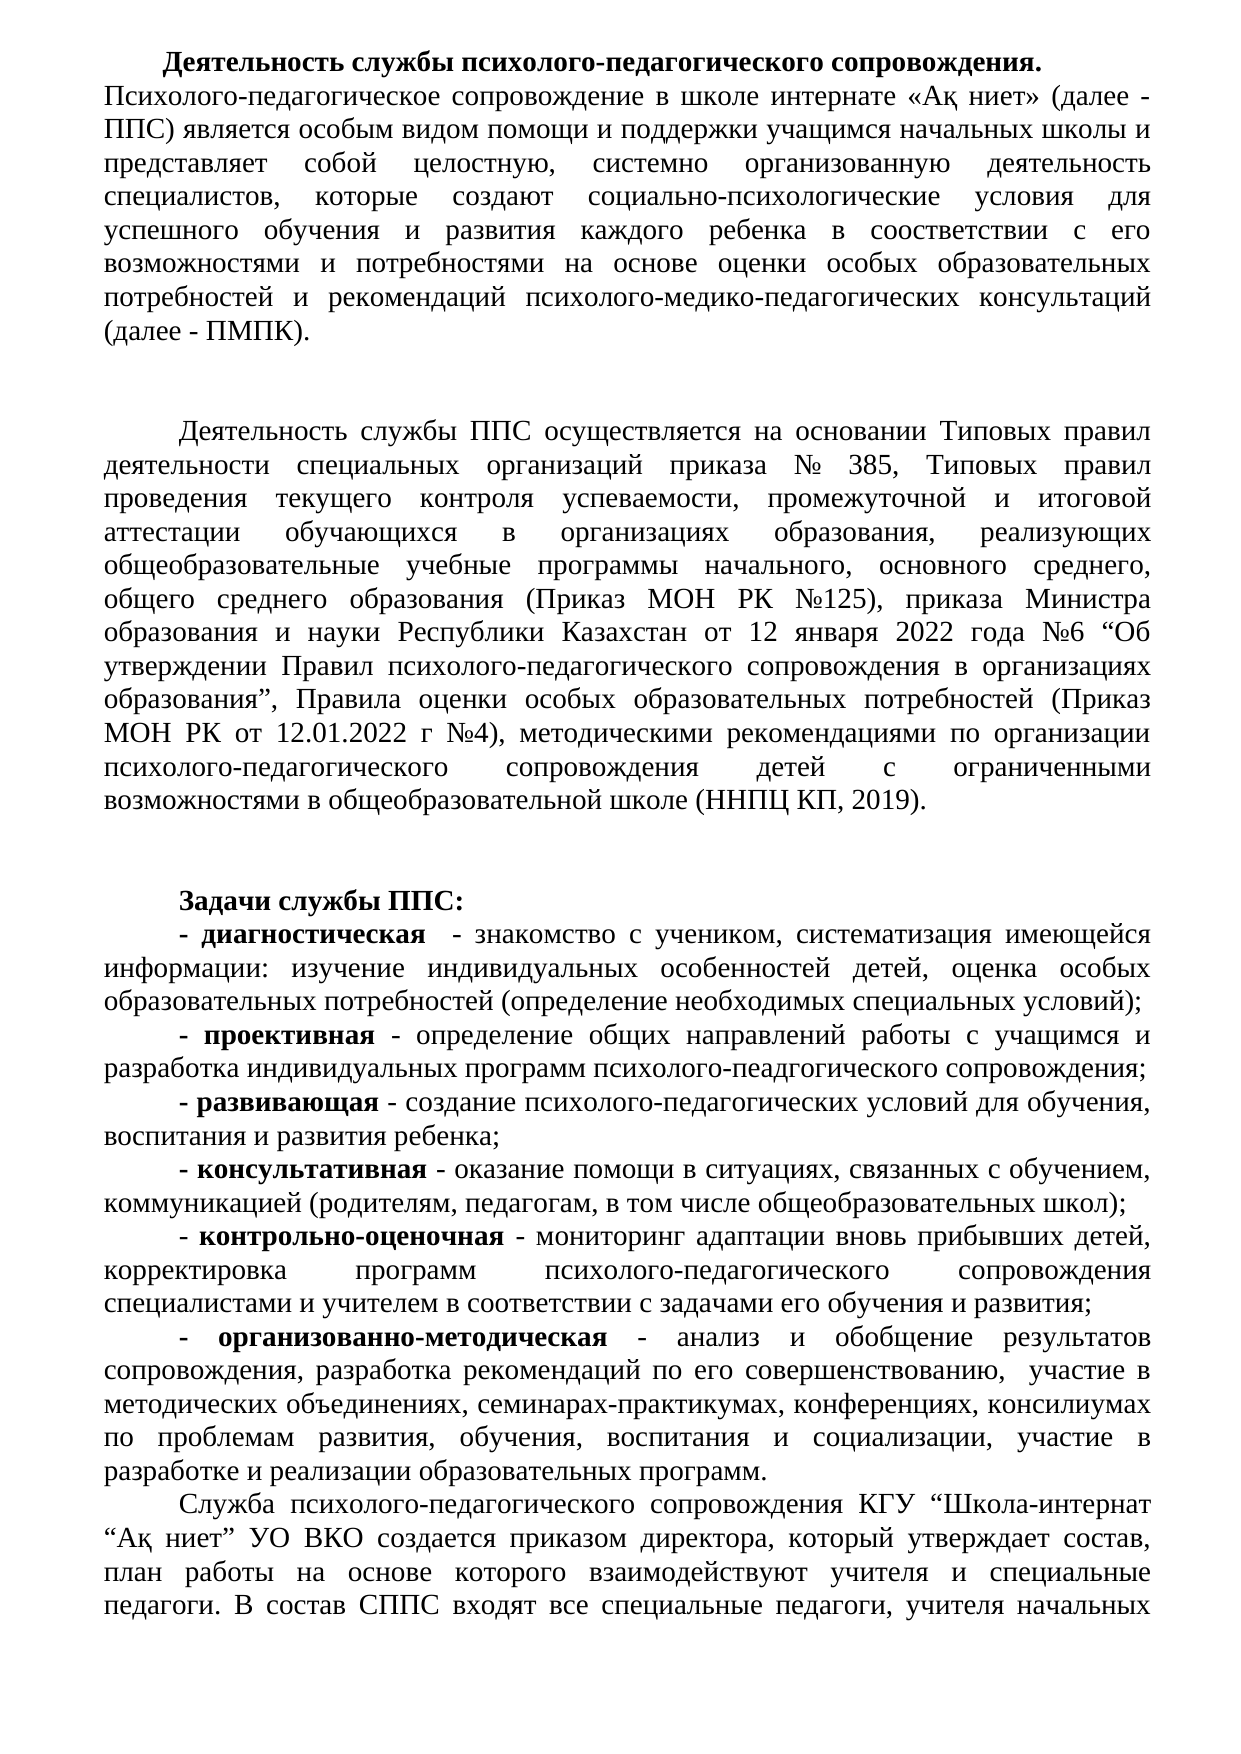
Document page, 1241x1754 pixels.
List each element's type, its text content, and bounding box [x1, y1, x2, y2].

text - консультативная - оказание помощи в ситуациях, связанных с обучением, коммуникацией (родителям, педагогам, в том числе общеобразовательных школ); [103, 1151, 1152, 1218]
text - организованно-методическая - анализ и обобщение результатов сопровождения, разработка рекомендаций по его совершенствованию, участие в методических объединениях, семинарах-практикумах, конференциях, консилиумах по проблемам развития, обучения, воспитания и социализации, участие в разработке и реализации образовательных программ. [103, 1319, 1152, 1487]
text Задачи службы ППС: [103, 883, 1152, 916]
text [103, 1487, 1152, 1621]
text Психолого-педагогическое сопровождение в школе интернате «Ақ ниет» (далее - ППС) является особым видом помощи и поддержки учащимся начальных школы и представляет собой целостную, системно организованную деятельность специалистов, которые создают социально-психологические условия для успешного обучения и развития каждого ребенка в соостветствии с его возможностями и потребностями на основе оценки особых образовательных потребностей и рекомендаций психолого-медико-педагогических консультаций (далее - ПМПК). [103, 78, 1152, 346]
text - проективная - определение общих направлений работы с учащимся и разработка индивидуальных программ психолого-пеадгогического сопровождения; [103, 1017, 1152, 1084]
text - контрольно-оценочная - мониторинг адаптации вновь прибывших детей, корректировка программ психолого-педагогического сопровождения специалистами и учителем в соответствии с задачами его обучения и развития; [103, 1218, 1152, 1319]
text Деятельность службы психолого-педагогического сопровождения. [162, 44, 1152, 78]
text Деятельность службы ППС осуществляется на основании Типовых правил деятельности специальных организаций приказа № 385, Типовых правил проведения текущего контроля успеваемости, промежуточной и итоговой аттестации обучающихся в организациях образования, реализующих общеобразовательные учебные программы начального, основного среднего, общего среднего образования (Приказ МОН РК №125), приказа Министра образования и науки Республики Казахстан от 12 января 2022 года №6 “Об утверждении Правил психолого-педагогического сопровождения в организациях образования”, Правила оценки особых образовательных потребностей (Приказ МОН РК от 12.01.2022 г №4), методическими рекомендациями по организации психолого-педагогического сопровождения детей с ограниченными возможностями в общеобразовательной школе (ННПЦ КП, 2019). [103, 413, 1152, 816]
text - развивающая - создание психолого-педагогических условий для обучения, воспитания и развития ребенка; [103, 1084, 1152, 1151]
text - диагностическая - знакомство с учеником, систематизация имеющейся информации: изучение индивидуальных особенностей детей, оценка особых образовательных потребностей (определение необходимых специальных условий); [103, 916, 1152, 1017]
